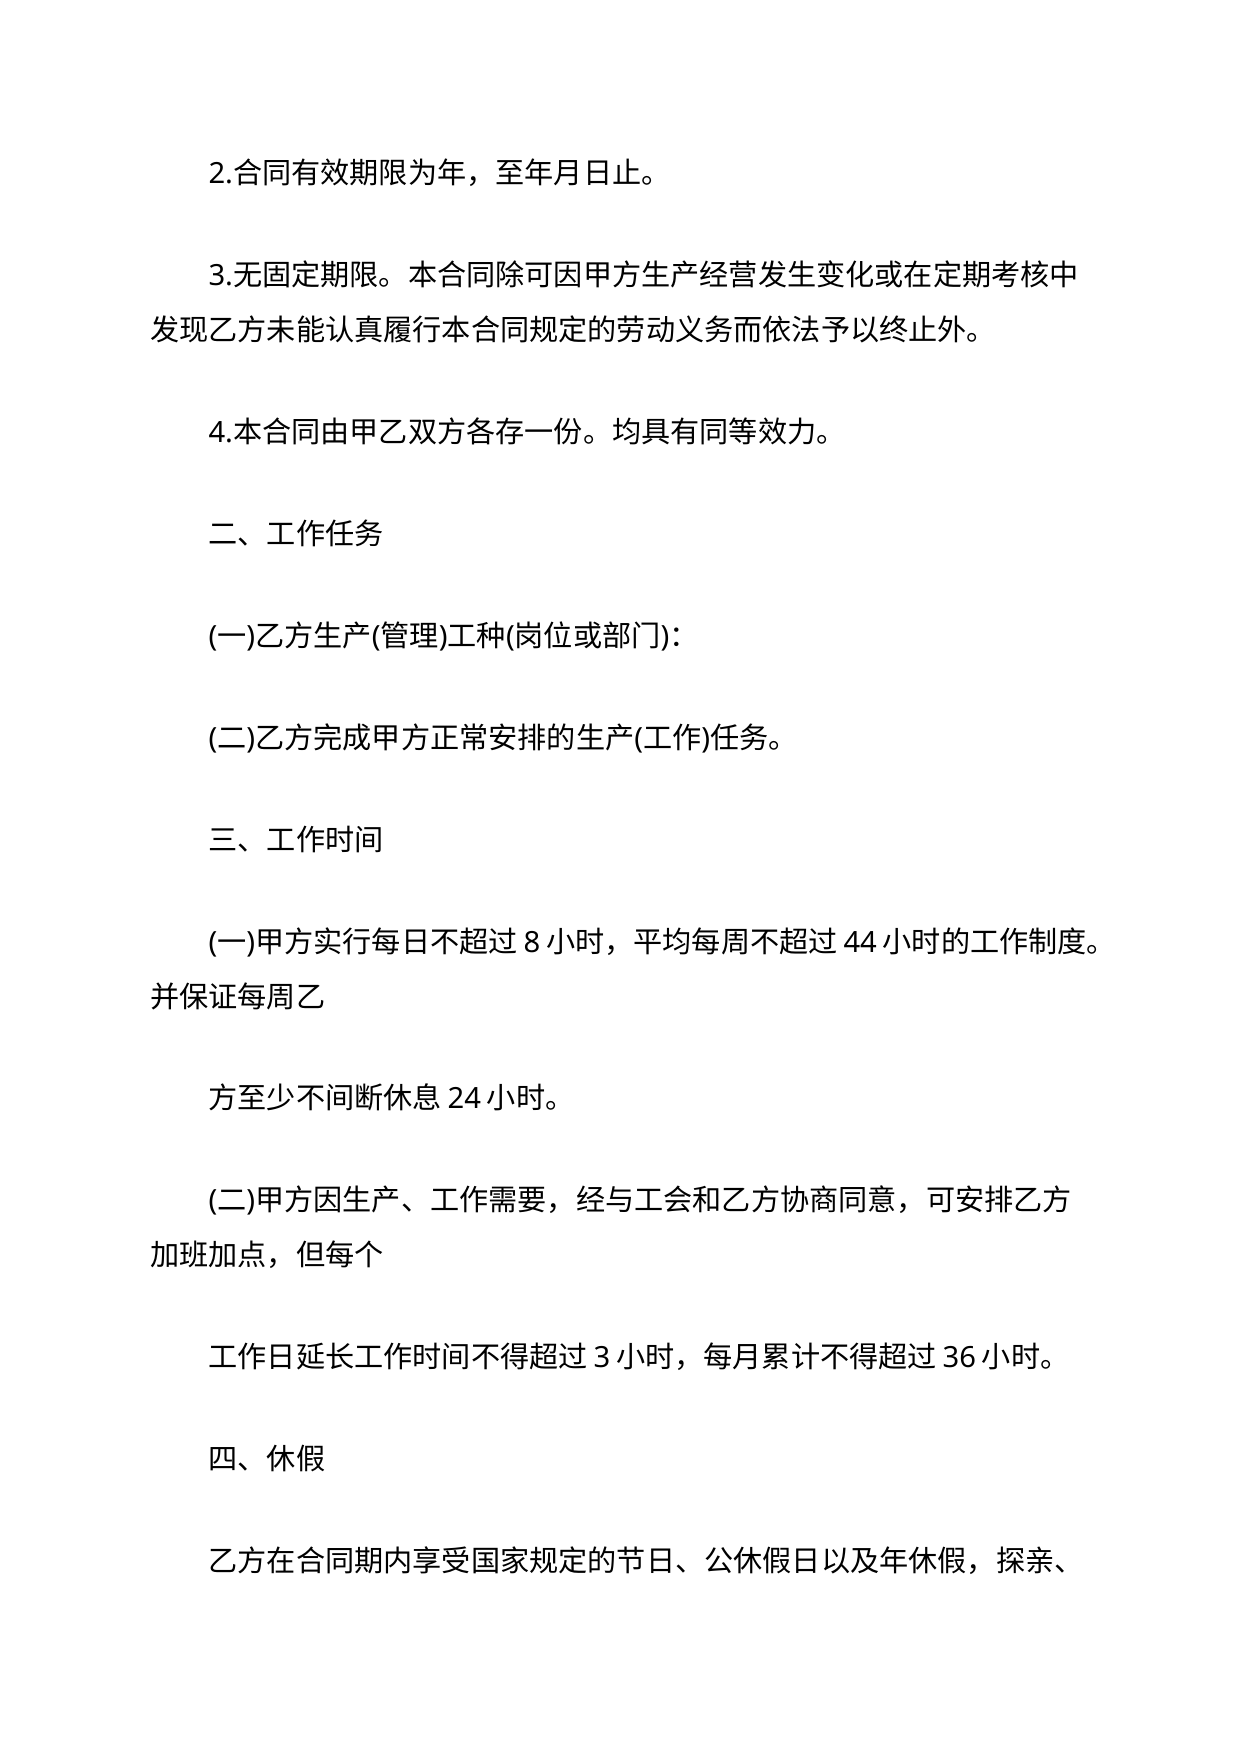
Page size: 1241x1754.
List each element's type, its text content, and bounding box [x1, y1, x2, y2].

text 三、工作时间 [150, 816, 1090, 859]
text (二)乙方完成甲方正常安排的生产(工作)任务。 [150, 714, 1090, 757]
text 4.本合同由甲乙双方各存一份。均具有同等效力。 [150, 409, 1090, 451]
text (二)甲方因生产、工作需要，经与工会和乙方协商同意，可安排乙方加班加点，但每个 [150, 1177, 1090, 1274]
text (一)甲方实行每日不超过8小时，平均每周不超过44小时的工作制度。并保证每周乙 [150, 918, 1090, 1016]
text 工作日延长工作时间不得超过3小时，每月累计不得超过36小时。 [150, 1334, 1090, 1376]
text 方至少不间断休息24小时。 [150, 1075, 1090, 1117]
text 四、休假 [150, 1436, 1090, 1478]
text 二、工作任务 [150, 511, 1090, 553]
text 3.无固定期限。本合同除可因甲方生产经营发生变化或在定期考核中发现乙方未能认真履行本合同规定的劳动义务而依法予以终止外。 [150, 252, 1090, 349]
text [150, 1537, 1090, 1580]
text 2.合同有效期限为年，至年月日止。 [150, 150, 1090, 192]
text (一)乙方生产(管理)工种(岗位或部门)： [150, 612, 1090, 655]
